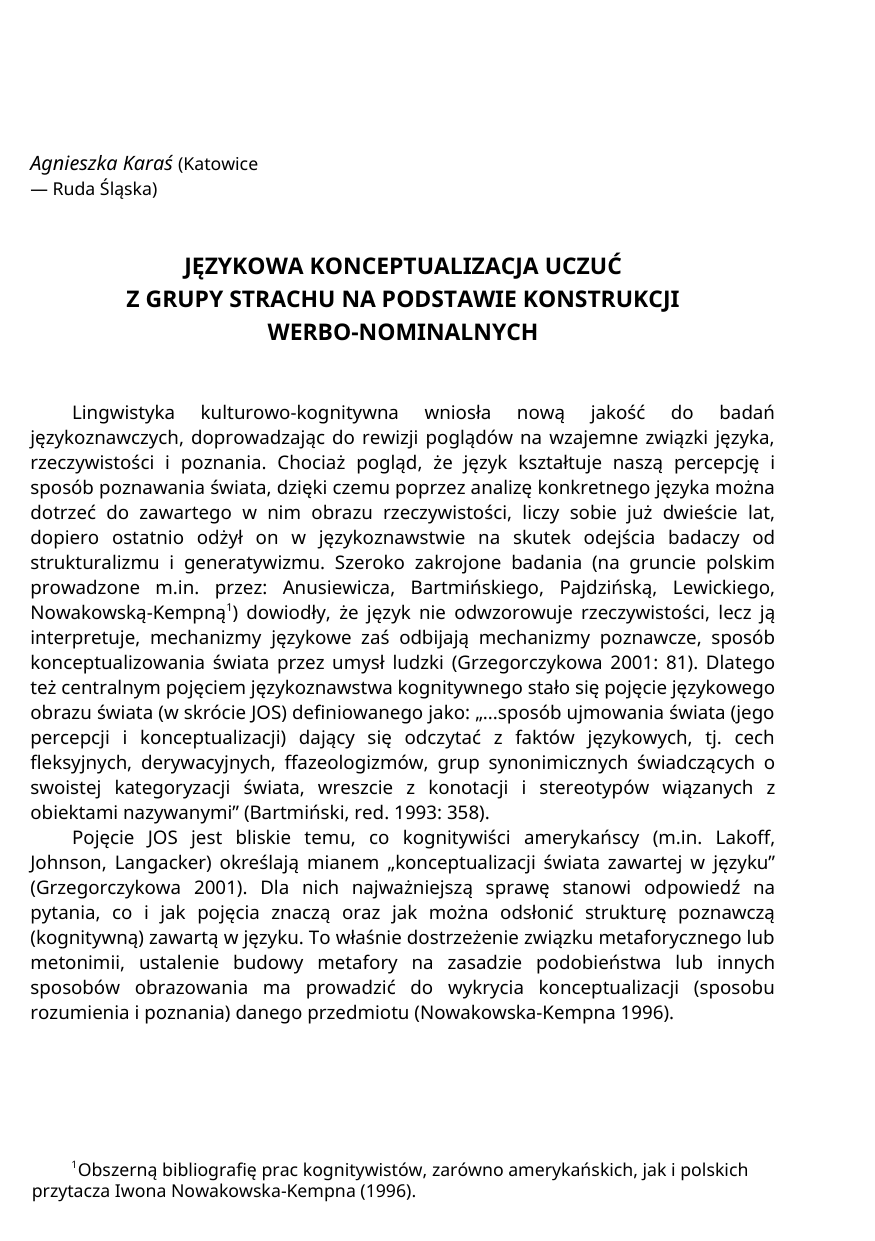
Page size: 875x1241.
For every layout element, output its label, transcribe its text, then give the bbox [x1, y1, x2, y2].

text Lingwistyka kulturowo-kognitywna wniosła nową jakość do badań językoznawczych, doprowadzając do rewizji poglądów na wzajemne związki języka, rzeczywistości i poznania. Chociaż pogląd, że język kształtuje naszą percepcję i sposób poznawania świata, dzięki czemu poprzez analizę konkretnego języka można dotrzeć do zawartego w nim obrazu rzeczywistości, liczy sobie już dwieście lat, dopiero ostatnio odżył on w językoznawstwie na skutek odejścia badaczy od strukturalizmu i generatywizmu. Szeroko zakrojone badania (na gruncie polskim prowadzone m.in. przez: Anusiewicza, Bartmińskiego, Pajdzińską, Lewickiego, Nowakowską-Kempną1) dowiodły, że język nie odwzorowuje rzeczywistości, lecz ją interpretuje, mechanizmy językowe zaś odbijają mechanizmy poznawcze, sposób konceptualizowania świata przez umysł ludzki (Grzegorczykowa 2001: 81). Dlatego też centralnym pojęciem językoznawstwa kognitywnego stało się pojęcie językowego obrazu świata (w skrócie JOS) definiowanego jako: „...sposób ujmowania świata (jego percepcji i konceptualizacji) dający się odczytać z faktów językowych, tj. cech fleksyjnych, derywacyjnych, ffazeologizmów, grup synonimicznych świadczących o swoistej kategoryzacji świata, wreszcie z konotacji i stereotypów wiązanych z obiektami nazywanymi” (Bartmiński, red. 1993: 358). [30, 399, 776, 824]
text JĘZYKOWA KONCEPTUALIZACJA UCZUĆ Z GRUPY STRACHU NA PODSTAWIE KONSTRUKCJI WERBO-NOMINALNYCH [30, 248, 776, 347]
text 1 Obszerną bibliografię prac kognitywistów, zarówno amerykańskich, jak i polskich przytacza Iwona Nowakowska-Kempna (1996). [32, 1159, 772, 1202]
text Agnieszka Karaś (Katowice — Ruda Śląska) [30, 150, 267, 200]
text Pojęcie JOS jest bliskie temu, co kognitywiści amerykańscy (m.in. Lakoff, Johnson, Langacker) określają mianem „konceptualizacji świata zawartej w języku” (Grzegorczykowa 2001). Dla nich najważniejszą sprawę stanowi odpowiedź na pytania, co i jak pojęcia znaczą oraz jak można odsłonić strukturę poznawczą (kognitywną) zawartą w języku. To właśnie dostrzeżenie związku metaforycznego lub metonimii, ustalenie budowy metafory na zasadzie podobieństwa lub innych sposobów obrazowania ma prowadzić do wykrycia konceptualizacji (sposobu rozumienia i poznania) danego przedmiotu (Nowakowska-Kempna 1996). [30, 824, 776, 1024]
